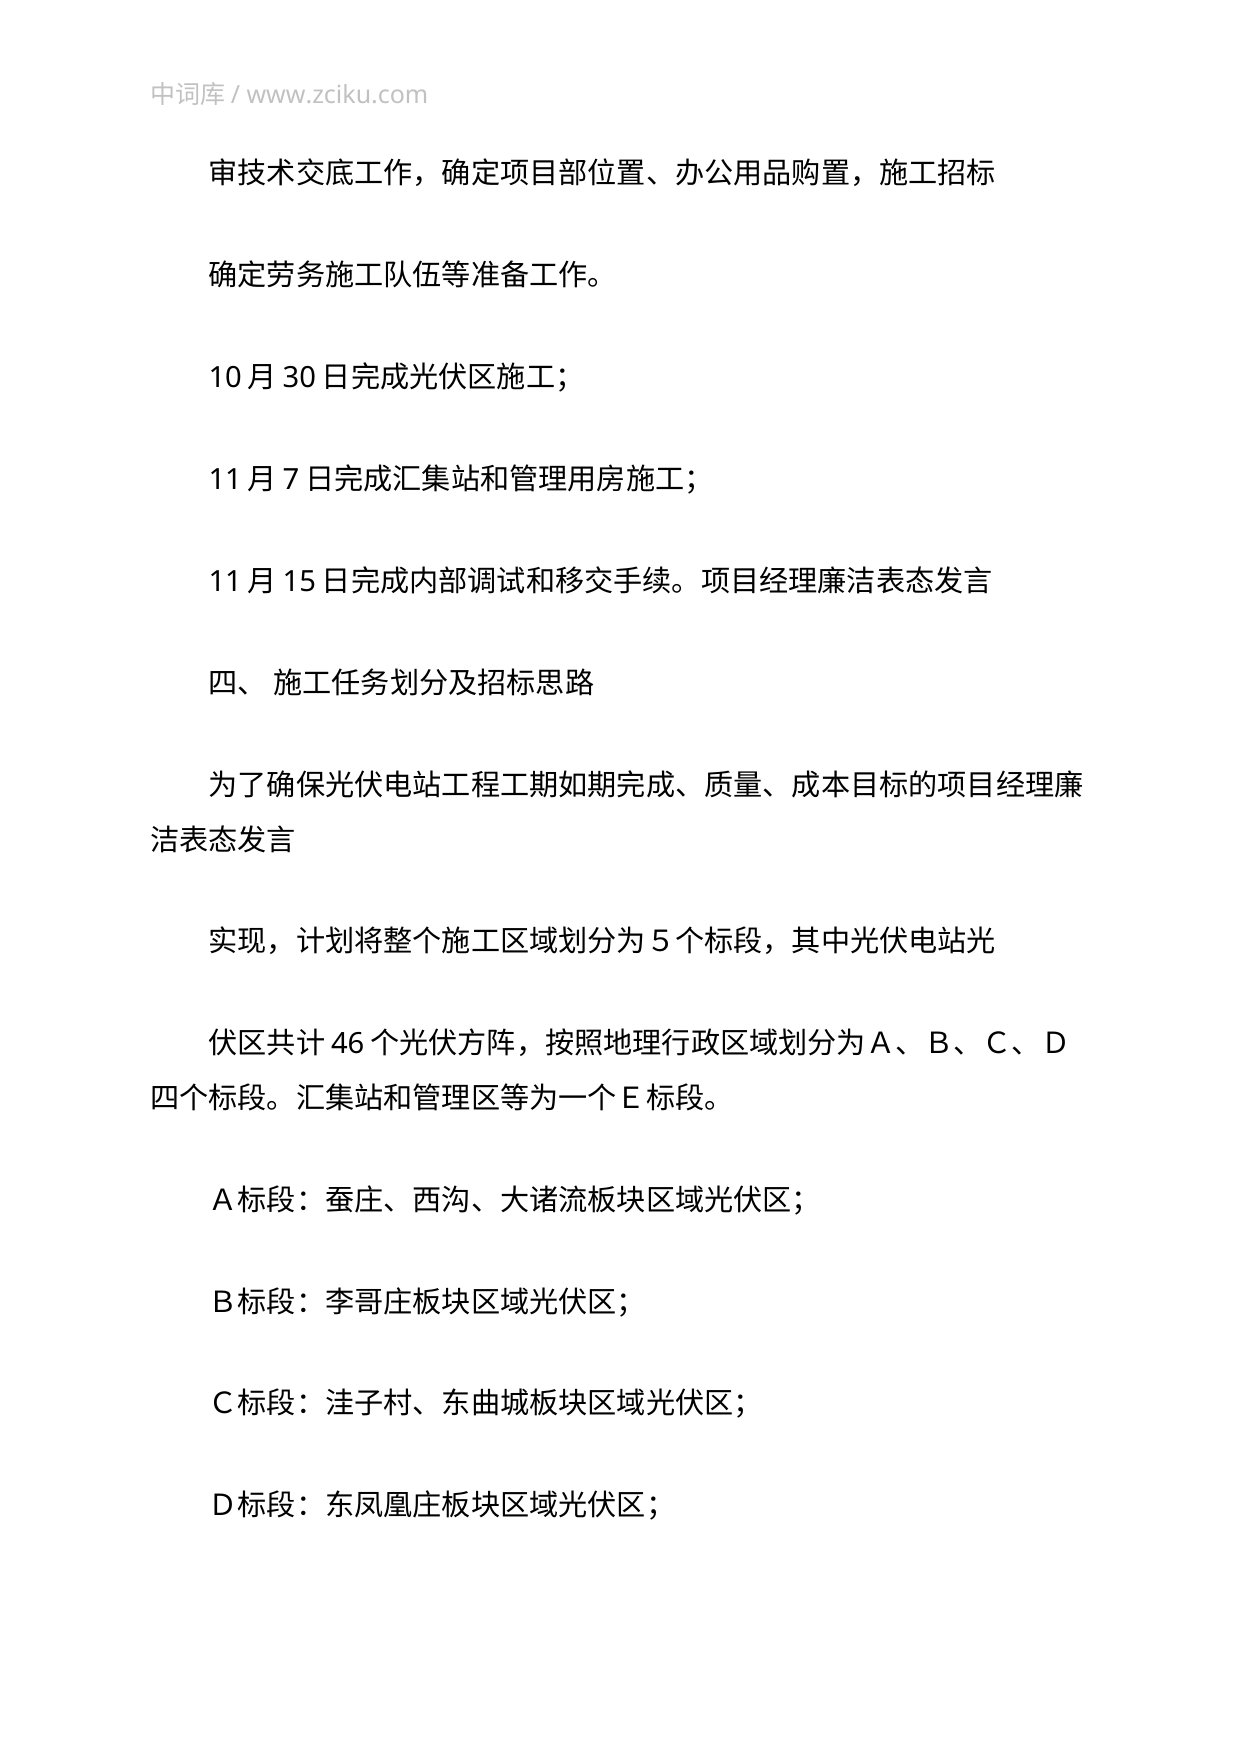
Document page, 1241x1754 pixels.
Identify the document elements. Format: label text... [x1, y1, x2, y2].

text 实现，计划将整个施工区域划分为５个标段，其中光伏电站光 [150, 918, 1090, 960]
text 伏区共计46个光伏方阵，按照地理行政区域划分为Ａ、Ｂ、Ｃ、Ｄ四个标段。汇集站和管理区等为一个Ｅ标段。 [150, 1020, 1090, 1117]
text 确定劳务施工队伍等准备工作。 [150, 252, 1090, 294]
text 四、 施工任务划分及招标思路 [150, 659, 1090, 702]
text 11月7日完成汇集站和管理用房施工； [150, 456, 1090, 498]
text 审技术交底工作，确定项目部位置、办公用品购置，施工招标 [150, 150, 1090, 192]
text 10月30日完成光伏区施工； [150, 353, 1090, 396]
text Ｃ标段：洼子村、东曲城板块区域光伏区； [150, 1380, 1090, 1422]
text Ａ标段：蚕庄、西沟、大诸流板块区域光伏区； [150, 1176, 1090, 1219]
text 11月15日完成内部调试和移交手续。项目经理廉洁表态发言 [150, 557, 1090, 600]
text Ｄ标段：东凤凰庄板块区域光伏区； [150, 1482, 1090, 1524]
text Ｂ标段：李哥庄板块区域光伏区； [150, 1278, 1090, 1321]
text 为了确保光伏电站工程工期如期完成、质量、成本目标的项目经理廉洁表态发言 [150, 761, 1090, 858]
